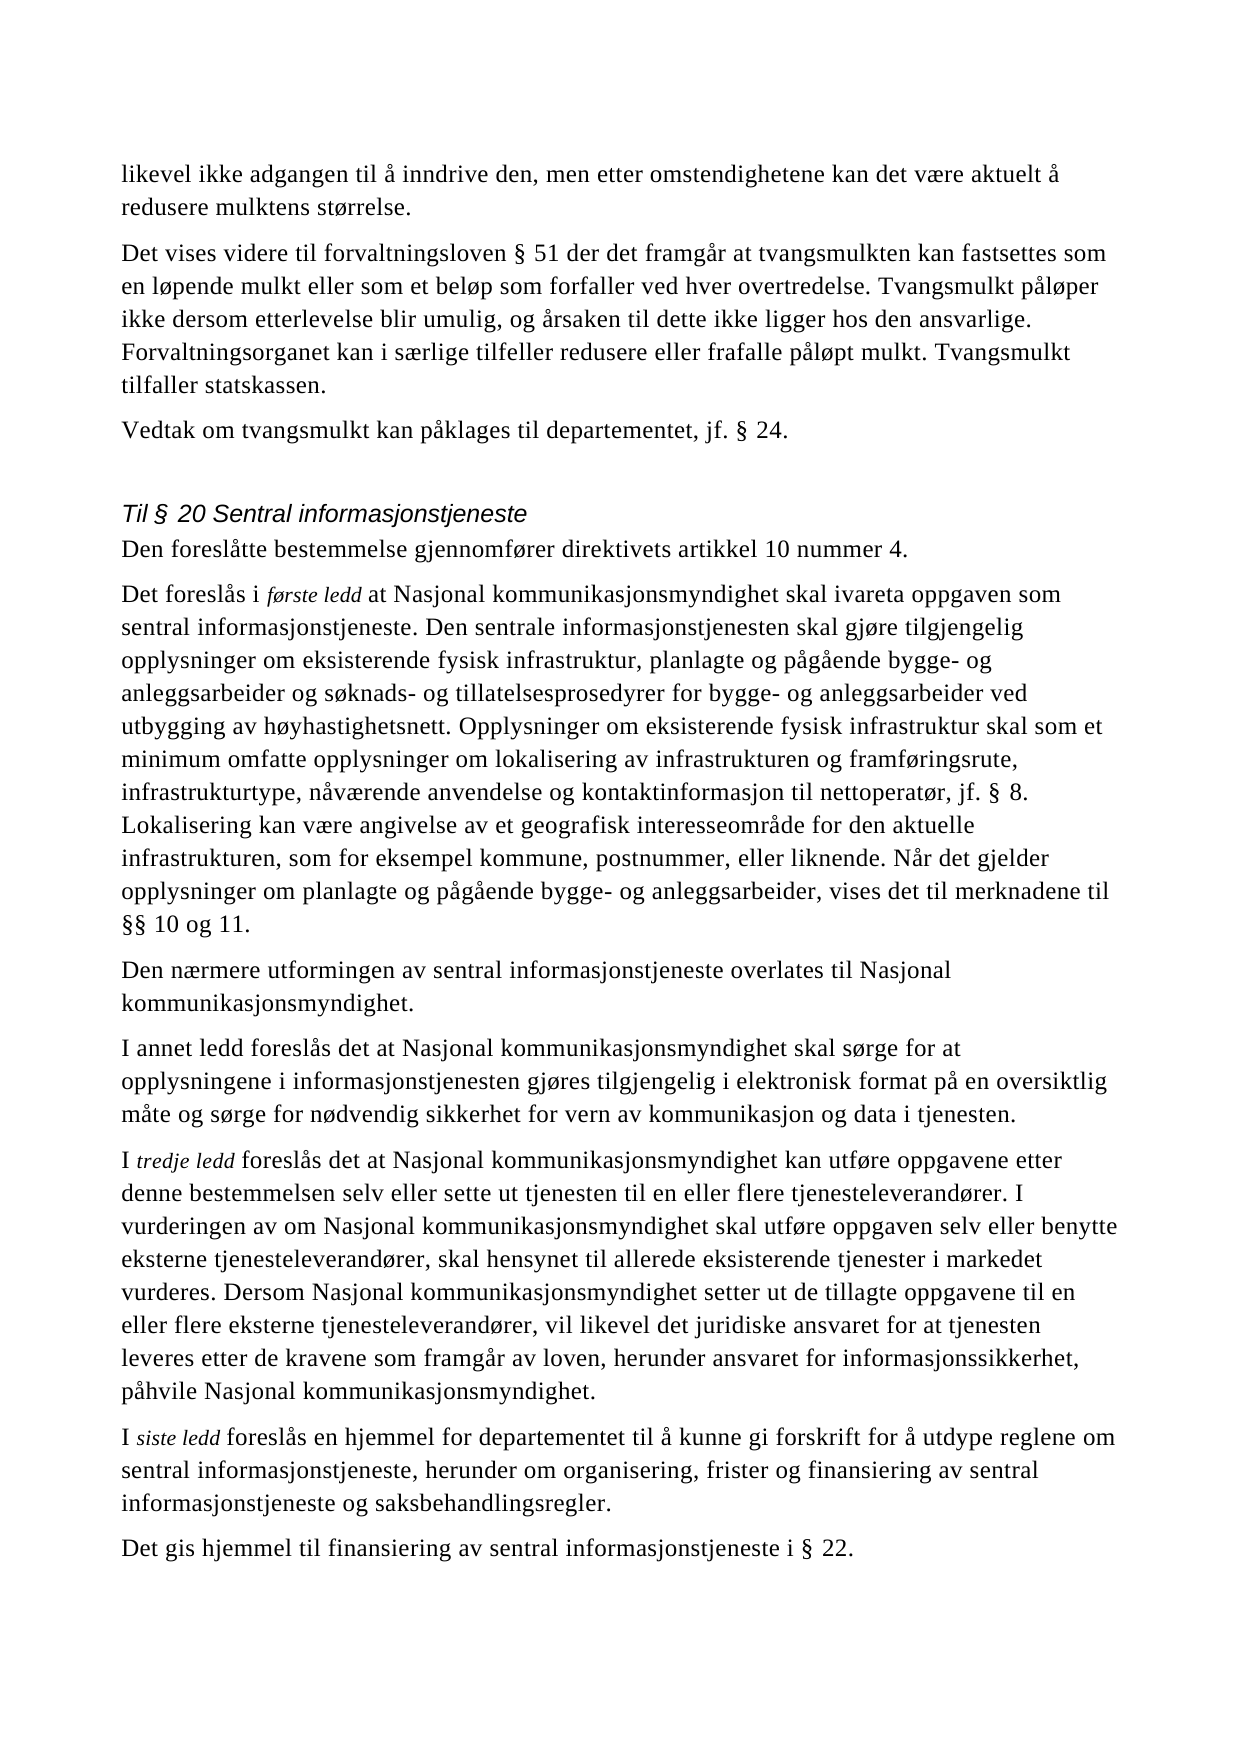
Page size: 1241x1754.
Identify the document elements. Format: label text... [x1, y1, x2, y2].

text Det foreslås i første ledd at Nasjonal kommunikasjonsmyndighet skal ivareta oppgaven som sentral informasjonstjeneste. Den sentrale informasjonstjenesten skal gjøre tilgjengelig opplysninger om eksisterende fysisk infrastruktur, planlagte og pågående bygge- og anleggsarbeider og søknads- og tillatelsesprosedyrer for bygge- og anleggsarbeider ved utbygging av høyhastighetsnett. Opplysninger om eksisterende fysisk infrastruktur skal som et minimum omfatte opplysninger om lokalisering av infrastrukturen og framføringsrute, infrastrukturtype, nåværende anvendelse og kontaktinformasjon til nettoperatør, jf. § 8. Lokalisering kan være angivelse av et geografisk interesseområde for den aktuelle infrastrukturen, som for eksempel kommune, postnummer, eller liknende. Når det gjelder opplysninger om planlagte og pågående bygge- og anleggsarbeider, vises det til merknadene til §§ 10 og 11. [121, 579, 1119, 938]
text Den foreslåtte bestemmelse gjennomfører direktivets artikkel 10 nummer 4. [121, 534, 1119, 562]
text Vedtak om tvangsmulkt kan påklages til departementet, jf. § 24. [121, 416, 1119, 444]
text Det vises videre til forvaltningsloven § 51 der det framgår at tvangsmulkten kan fastsettes som en løpende mulkt eller som et beløp som forfaller ved hver overtredelse. Tvangsmulkt påløper ikke dersom etterlevelse blir umulig, og årsaken til dette ikke ligger hos den ansvarlige. Forvaltningsorganet kan i særlige tilfeller redusere eller frafalle påløpt mulkt. Tvangsmulkt tilfaller statskassen. [121, 238, 1119, 399]
text Det gis hjemmel til finansiering av sentral informasjonstjeneste i § 22. [121, 1533, 1119, 1562]
text I annet ledd foreslås det at Nasjonal kommunikasjonsmyndighet skal sørge for at opplysningene i informasjonstjenesten gjøres tilgjengelig i elektronisk format på en oversiktlig måte og sørge for nødvendig sikkerhet for vern av kommunikasjon og data i tjenesten. [121, 1033, 1119, 1128]
text I siste ledd foreslås en hjemmel for departementet til å kunne gi forskrift for å utdype reglene om sentral informasjonstjeneste, herunder om organisering, frister og finansiering av sentral informasjonstjeneste og saksbehandlingsregler. [121, 1422, 1119, 1516]
text I tredje ledd foreslås det at Nasjonal kommunikasjonsmyndighet kan utføre oppgavene etter denne bestemmelsen selv eller sette ut tjenesten til en eller flere tjenesteleverandører. I vurderingen av om Nasjonal kommunikasjonsmyndighet skal utføre oppgaven selv eller benytte eksterne tjenesteleverandører, skal hensynet til allerede eksisterende tjenester i markedet vurderes. Dersom Nasjonal kommunikasjonsmyndighet setter ut de tillagte oppgavene til en eller flere eksterne tjenesteleverandører, vil likevel det juridiske ansvaret for at tjenesten leveres etter de kravene som framgår av loven, herunder ansvaret for informasjonssikkerhet, påhvile Nasjonal kommunikasjonsmyndighet. [121, 1145, 1119, 1405]
text Til § 20 Sentral informasjonstjeneste [121, 499, 1119, 527]
text Den nærmere utformingen av sentral informasjonstjeneste overlates til Nasjonal kommunikasjonsmyndighet. [121, 955, 1119, 1017]
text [121, 159, 1119, 221]
